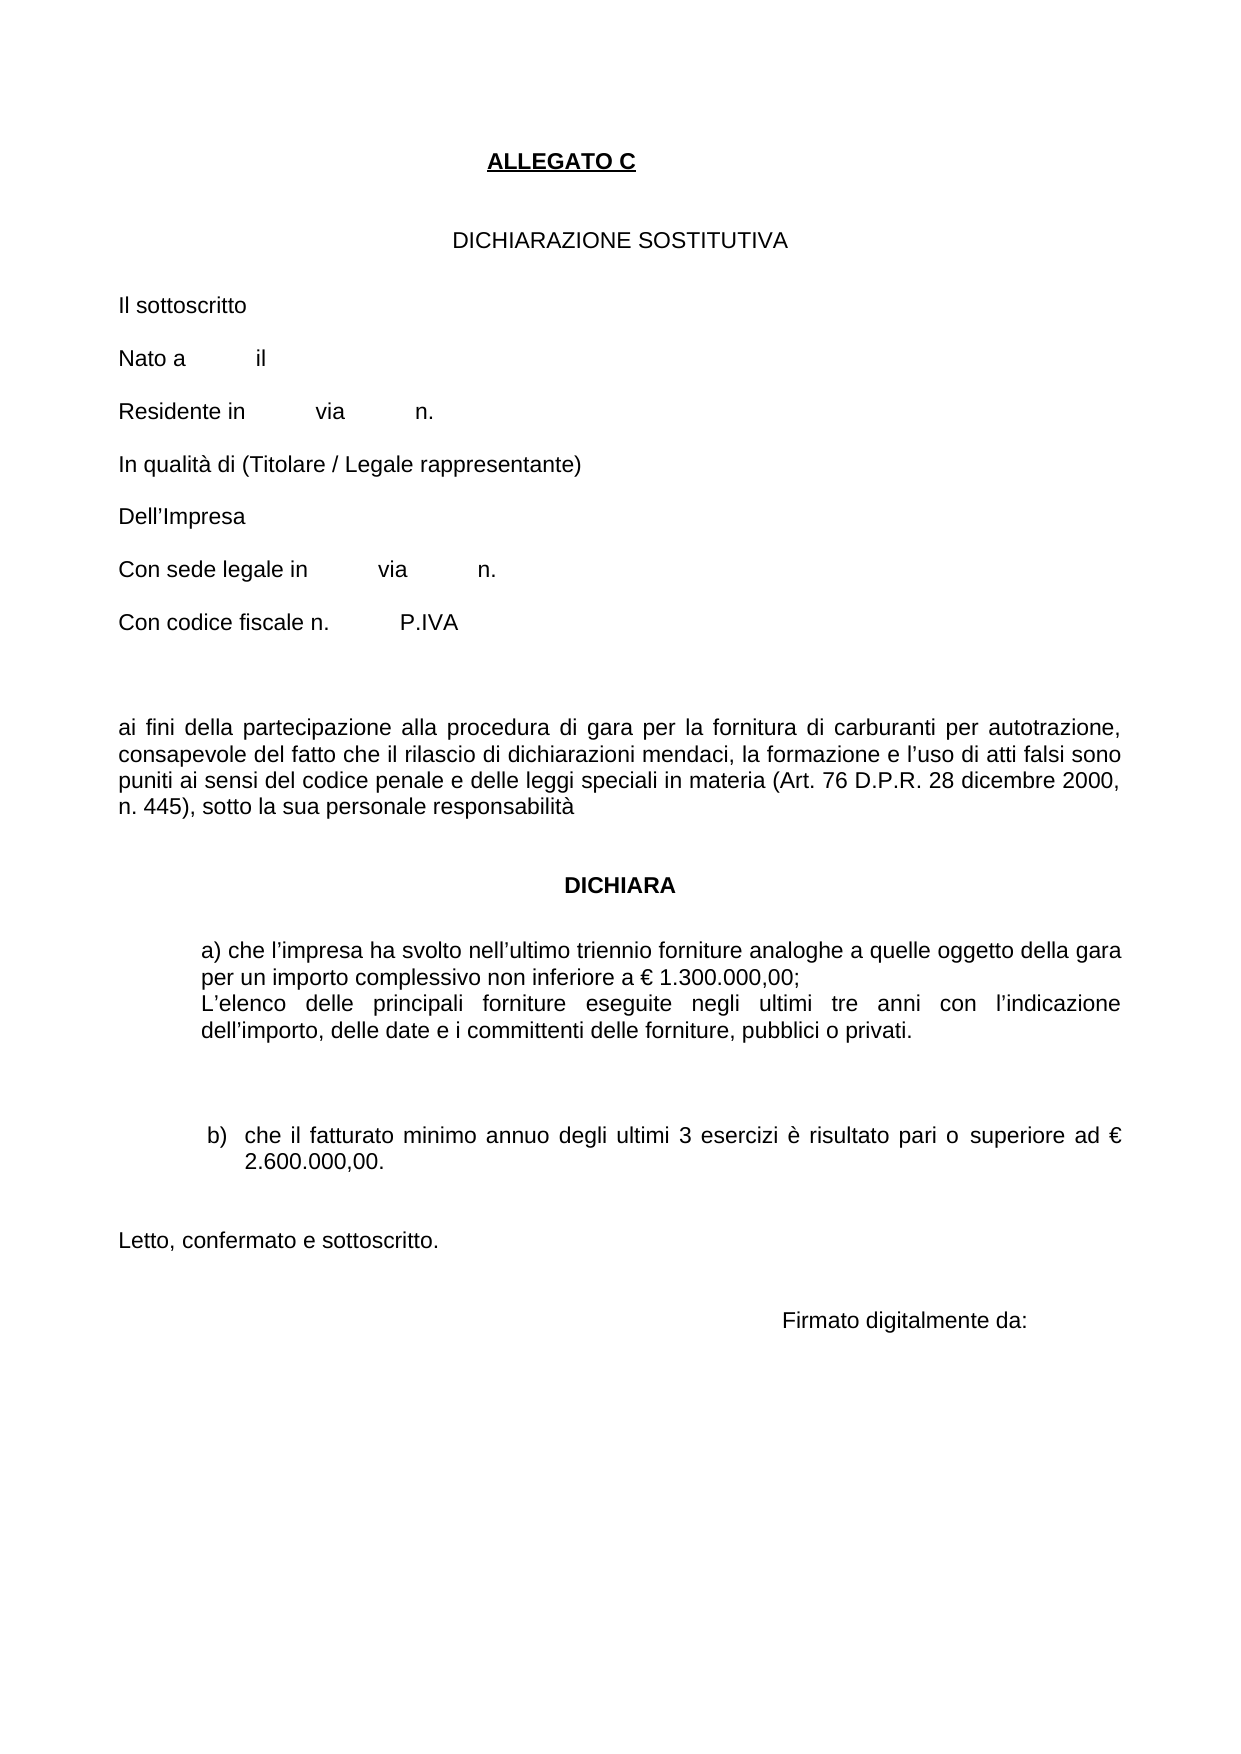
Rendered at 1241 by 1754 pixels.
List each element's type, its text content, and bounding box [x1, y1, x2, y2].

text Dell’Impresa [118, 503, 1122, 530]
text Firmato digitalmente da: [561, 1282, 1122, 1333]
text Con codice fiscale n. P.IVA [118, 609, 1122, 635]
text DICHIARA [118, 872, 1122, 899]
text Il sottoscritto [118, 292, 1122, 319]
list che il fatturato minimo annuo degli ultimi 3 esercizi è risultato pari o superiore ad € 2.600.000,00. [207, 1122, 1122, 1175]
text Con sede legale in via n. [118, 556, 1122, 582]
text ALLEGATO C [413, 148, 1122, 174]
text a) che l’impresa ha svolto nell’ultimo triennio forniture analoghe a quelle oggetto della gara per un importo complessivo non inferiore a € 1.300.000,00; [201, 937, 1122, 990]
text L’elenco delle principali forniture eseguite negli ultimi tre anni con l’indicazione dell’importo, delle date e i committenti delle forniture, pubblici o privati. [201, 990, 1122, 1043]
text ai fini della partecipazione alla procedura di gara per la fornitura di carburanti per autotrazione, consapevole del fatto che il rilascio di dichiarazioni mendaci, la formazione e l’uso di atti falsi sono puniti ai sensi del codice penale e delle leggi speciali in materia (Art. 76 D.P.R. 28 dicembre 2000, n. 445), sotto la sua personale responsabilità [118, 714, 1122, 819]
text Nato a il [118, 345, 1122, 372]
text In qualità di (Titolare / Legale rappresentante) [118, 451, 1122, 477]
text Residente in via n. [118, 398, 1122, 424]
text DICHIARAZIONE SOSTITUTIVA [118, 227, 1122, 253]
text Letto, confermato e sottoscritto. [118, 1227, 1122, 1254]
